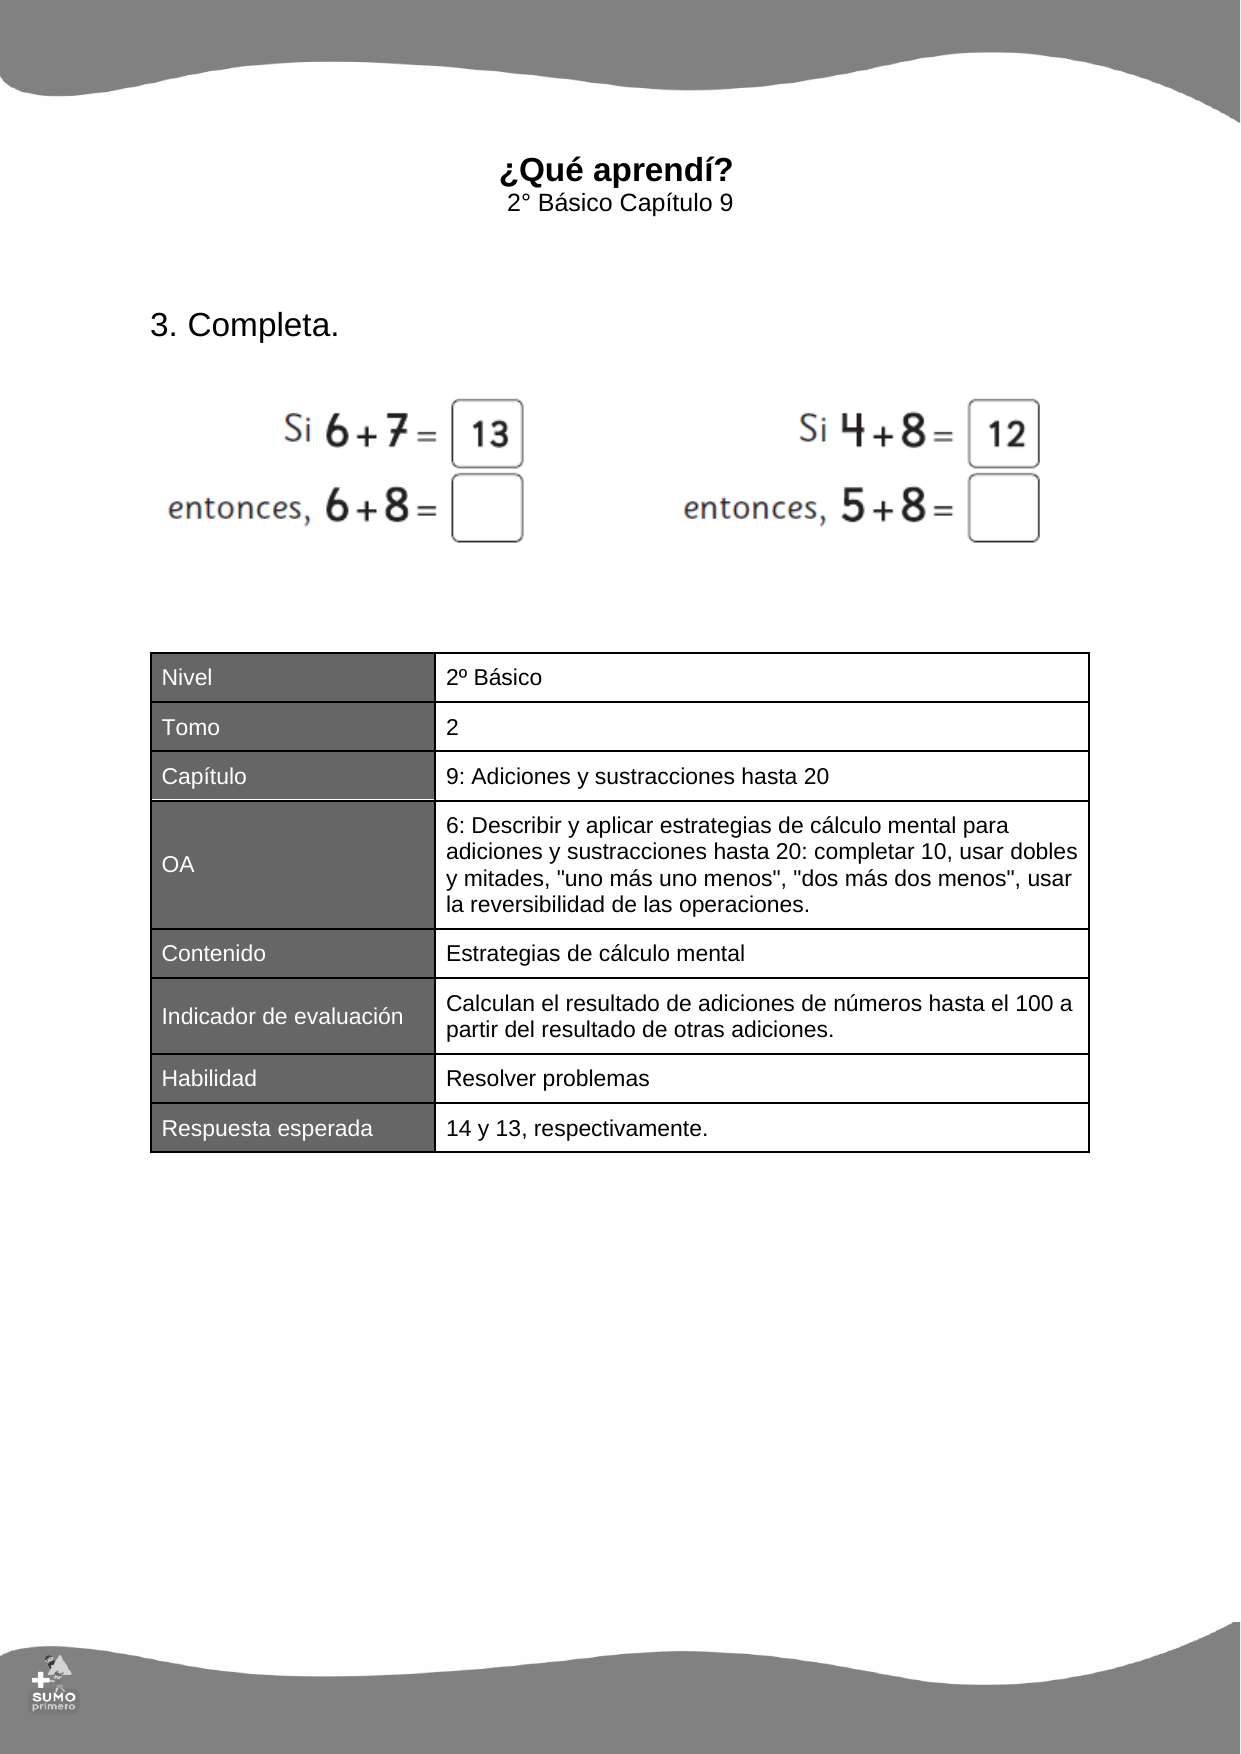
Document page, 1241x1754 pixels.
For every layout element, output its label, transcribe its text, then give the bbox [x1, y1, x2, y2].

picture [150, 393, 1054, 560]
text ¿Qué aprendí? 2° Básico Capítulo 9 [150, 150, 1090, 217]
table_cell Respuesta esperada [152, 1104, 434, 1151]
table_cell Calculan el resultado de adiciones de números hasta el 100 a partir del resultado de otras adiciones. [436, 979, 1088, 1053]
table_cell Habilidad [152, 1055, 434, 1102]
table_cell Estrategias de cálculo mental [436, 930, 1088, 977]
table_cell 9: Adiciones y sustracciones hasta 20 [436, 752, 1088, 799]
picture [0, 0, 1241, 127]
table_cell Resolver problemas [436, 1055, 1088, 1102]
table_cell OA [152, 802, 434, 928]
table_cell Indicador de evaluación [152, 979, 434, 1053]
list Completa. [150, 306, 1090, 344]
table_cell 14 y 13, respectivamente. [436, 1104, 1088, 1151]
table_cell Contenido [152, 930, 434, 977]
picture [0, 1622, 1241, 1754]
table_cell 6: Describir y aplicar estrategias de cálculo mental para adiciones y sustracciones hasta 20: completar 10, usar dobles y mitades, "uno más uno menos", "dos más dos menos", usar la reversibilidad de las operaciones. [436, 802, 1088, 928]
table_cell 2 [436, 703, 1088, 750]
table_cell Tomo [152, 703, 434, 750]
table_header Nivel [152, 654, 434, 701]
table_header 2º Básico [436, 654, 1088, 701]
table_cell Capítulo [152, 752, 434, 799]
